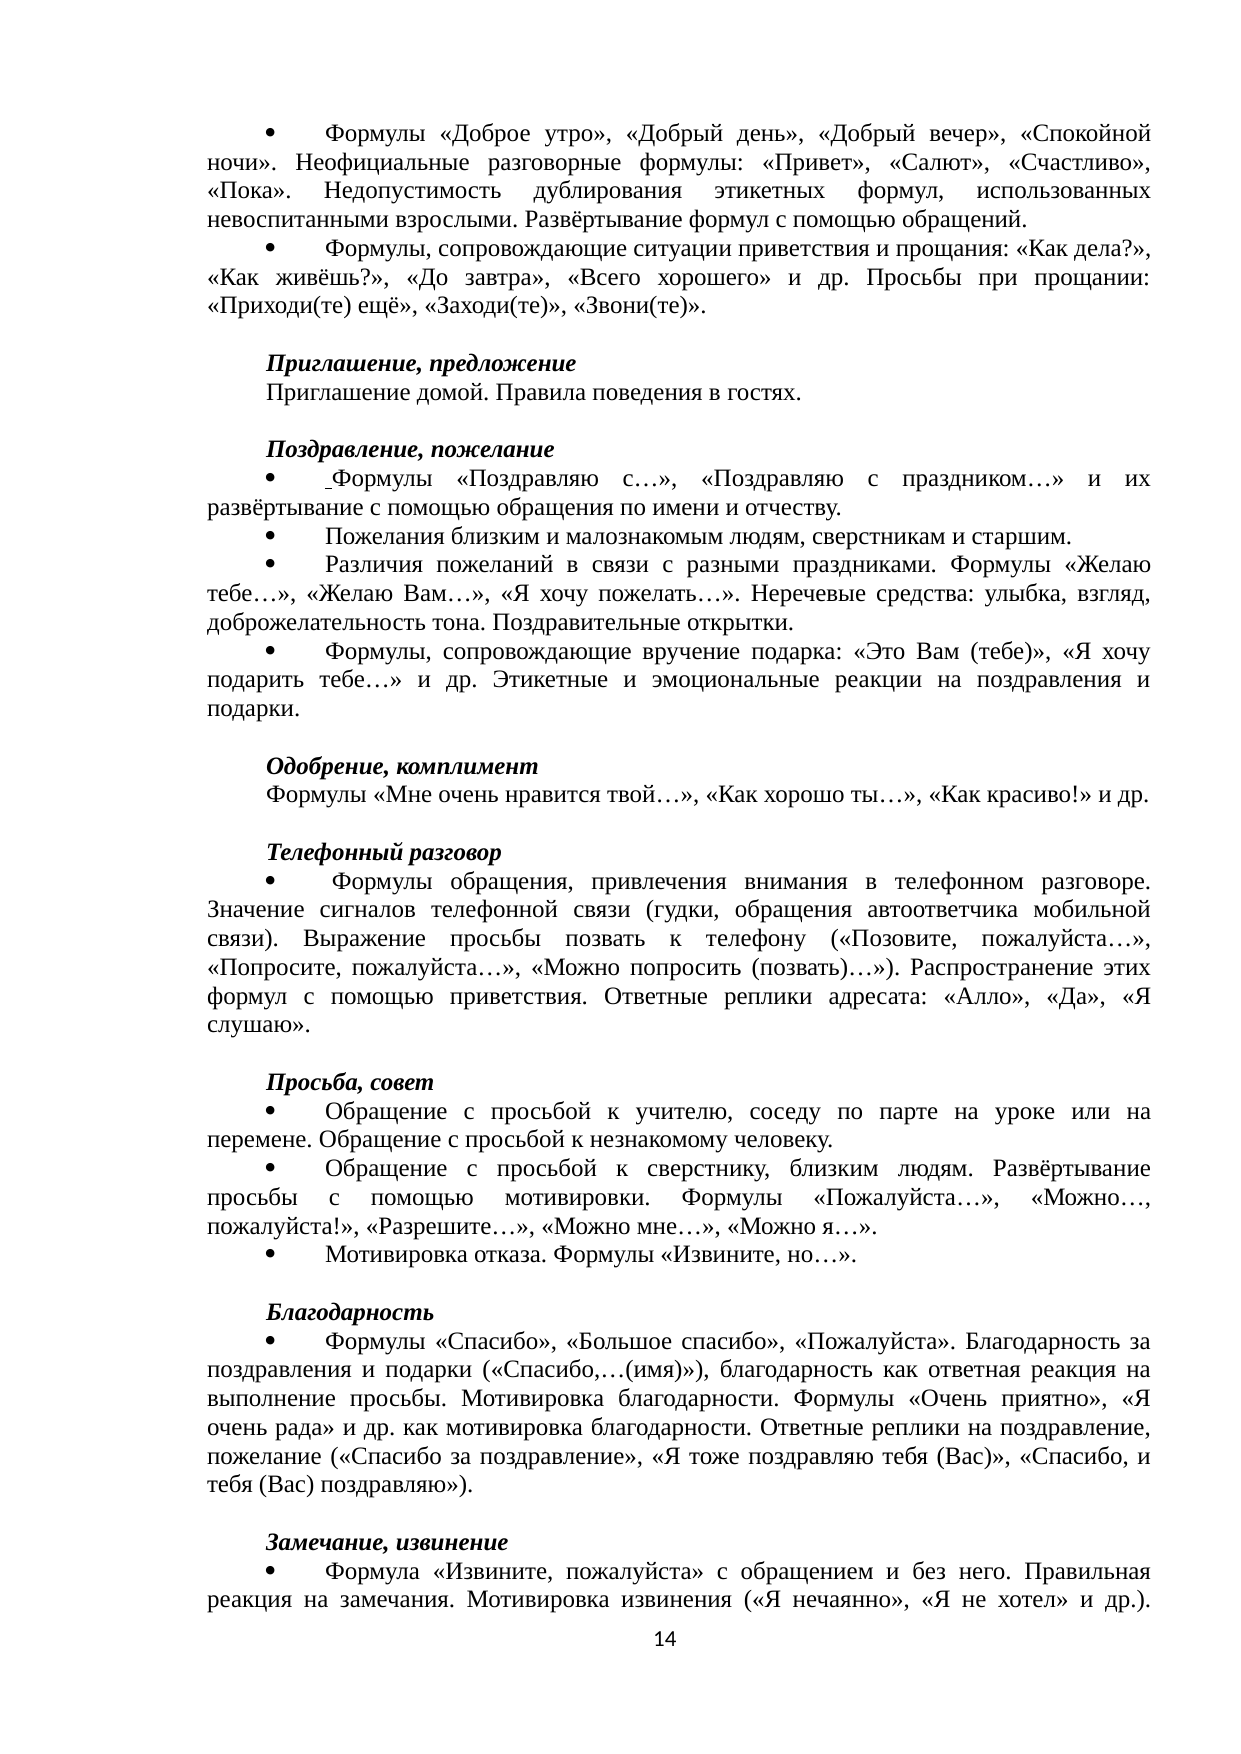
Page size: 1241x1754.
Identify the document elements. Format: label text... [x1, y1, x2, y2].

text Одобрение, комплимент [207, 751, 1152, 779]
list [207, 1556, 1152, 1613]
list Мотивировка отказа. Формулы «Извините, но…». [207, 1239, 1152, 1268]
text Поздравление, пожелание [207, 434, 1152, 463]
list Различия пожеланий в связи с разными праздниками. Формулы «Желаю тебе…», «Желаю Вам…», «Я хочу пожелать…». Неречевые средства: улыбка, взгляд, доброжелательность тона. Поздравительные открытки. [207, 549, 1152, 636]
list Формулы «Спасибо», «Большое спасибо», «Пожалуйста». Благодарность за поздравления и подарки («Спасибо,…(имя)»), благодарность как ответная реакция на выполнение просьбы. Мотивировка благодарности. Формулы «Очень приятно», «Я очень рада» и др. как мотивировка благодарности. Ответные реплики на поздравление, пожелание («Спасибо за поздравление», «Я тоже поздравляю тебя (Вас)», «Спасибо, и тебя (Вас) поздравляю»). [207, 1326, 1152, 1498]
list Формулы «Поздравляю с…», «Поздравляю с праздником…» и их развёртывание с помощью обращения по имени и отчеству. [207, 463, 1152, 521]
text Телефонный разговор [207, 837, 1152, 866]
text Формулы «Мне очень нравится твой…», «Как хорошо ты…», «Как красиво!» и др. [207, 779, 1152, 808]
text Замечание, извинение [207, 1527, 1152, 1556]
list Формулы, сопровождающие ситуации приветствия и прощания: «Как дела?», «Как живёшь?», «До завтра», «Всего хорошего» и др. Просьбы при прощании: «Приходи(те) ещё», «Заходи(те)», «Звони(те)». [207, 233, 1152, 319]
text Благодарность [207, 1297, 1152, 1326]
text Просьба, совет [207, 1067, 1152, 1096]
list Формулы обращения, привлечения внимания в телефонном разговоре. Значение сигналов телефонной связи (гудки, обращения автоответчика мобильной связи). Выражение просьбы позвать к телефону («Позовите, пожалуйста…», «Попросите, пожалуйста…», «Можно попросить (позвать)…»). Распространение этих формул с помощью приветствия. Ответные реплики адресата: «Алло», «Да», «Я слушаю». [207, 866, 1152, 1038]
list Формулы «Доброе утро», «Добрый день», «Добрый вечер», «Спокойной ночи». Неофициальные разговорные формулы: «Привет», «Салют», «Счастливо», «Пока». Недопустимость дублирования этикетных формул, использованных невоспитанными взрослыми. Развёртывание формул с помощью обращений. [207, 118, 1152, 233]
list Обращение с просьбой к сверстнику, близким людям. Развёртывание просьбы с помощью мотивировки. Формулы «Пожалуйста…», «Можно…, пожалуйста!», «Разрешите…», «Можно мне…», «Можно я…». [207, 1153, 1152, 1239]
list Обращение с просьбой к учителю, соседу по парте на уроке или на перемене. Обращение с просьбой к незнакомому человеку. [207, 1096, 1152, 1153]
text Приглашение домой. Правила поведения в гостях. [207, 377, 1152, 406]
list Пожелания близким и малознакомым людям, сверстникам и старшим. [207, 521, 1152, 549]
text Приглашение, предложение [207, 348, 1152, 377]
list Формулы, сопровождающие вручение подарка: «Это Вам (тебе)», «Я хочу подарить тебе…» и др. Этикетные и эмоциональные реакции на поздравления и подарки. [207, 636, 1152, 722]
